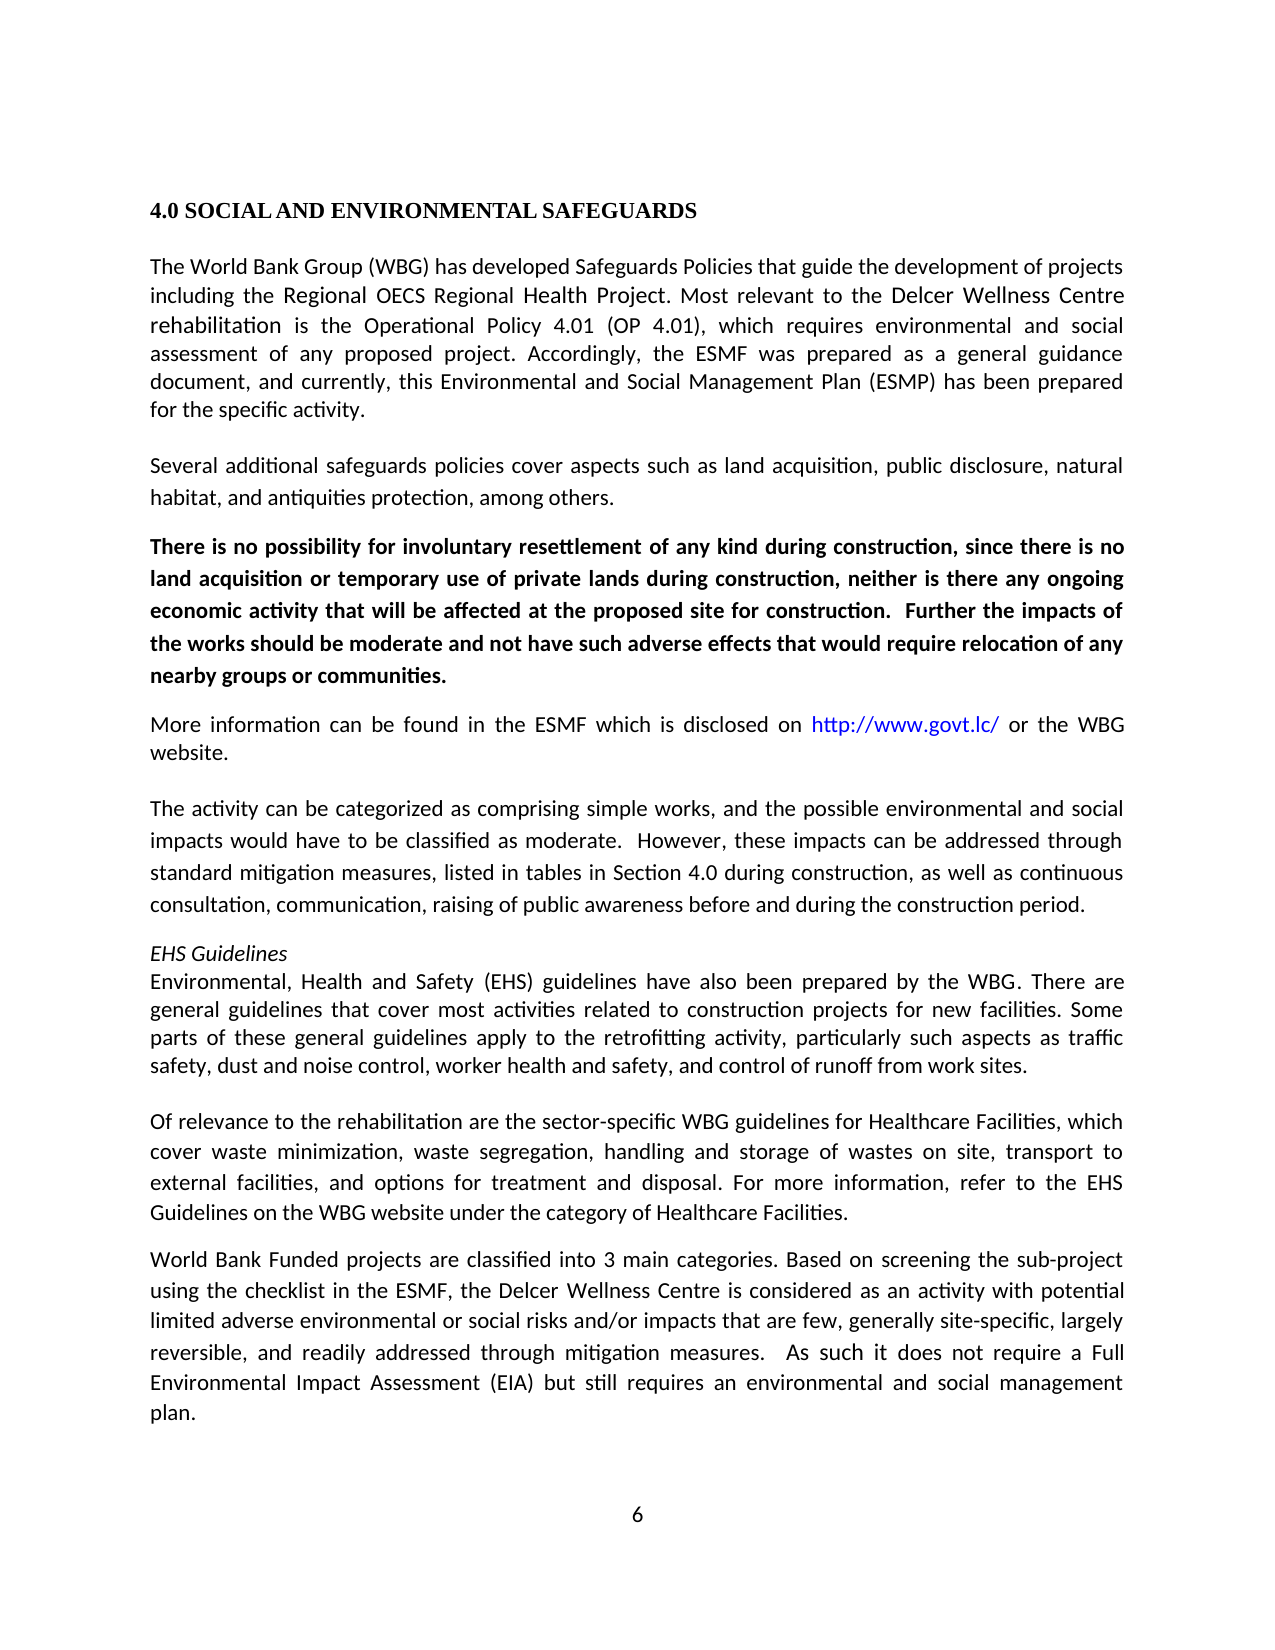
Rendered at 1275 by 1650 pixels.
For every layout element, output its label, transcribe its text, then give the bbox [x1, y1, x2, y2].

text More information can be found in the ESMF which is disclosed on http://www.govt.lc/ or the WBG website. [150, 710, 1125, 766]
text The activity can be categorized as comprising simple works, and the possible environmental and social impacts would have to be classified as moderate. However, these impacts can be addressed through standard mitigation measures, listed in tables in Section 4.0 during construction, as well as continuous consultation, communication, raising of public awareness before and during the construction period. [150, 794, 1125, 918]
text The World Bank Group (WBG) has developed Safeguards Policies that guide the development of projects including the Regional OECS Regional Health Project. Most relevant to the Delcer Wellness Centre rehabilitation is the Operational Policy 4.01 (OP 4.01), which requires environmental and social assessment of any proposed project. Accordingly, the ESMF was prepared as a general guidance document, and currently, this Environmental and Social Management Plan (ESMP) has been prepared for the specific activity. [150, 252, 1125, 423]
text EHS Guidelines [150, 939, 1125, 967]
text World Bank Funded projects are classified into 3 main categories. Based on screening the sub-project using the checklist in the ESMF, the Delcer Wellness Centre is considered as an activity with potential limited adverse environmental or social risks and/or impacts that are few, generally site-specific, largely reversible, and readily addressed through mitigation measures. As such it does not require a Full Environmental Impact Assessment (EIA) but still requires an environmental and social management plan. [150, 1245, 1125, 1427]
text Of relevance to the rehabilitation are the sector-specific WBG guidelines for Healthcare Facilities, which cover waste minimization, waste segregation, handling and storage of wastes on site, transport to external facilities, and options for treatment and disposal. For more information, refer to the EHS Guidelines on the WBG website under the category of Healthcare Facilities. [150, 1107, 1125, 1226]
subtitle 4.0 Social and Environmental Safeguards [150, 197, 1125, 223]
text There is no possibility for involuntary resettlement of any kind during construction, since there is no land acquisition or temporary use of private lands during construction, neither is there any ongoing economic activity that will be affected at the proposed site for construction. Further the impacts of the works should be moderate and not have such adverse effects that would require relocation of any nearby groups or communities. [150, 532, 1125, 689]
text Environmental, Health and Safety (EHS) guidelines have also been prepared by the WBG. There are general guidelines that cover most activities related to construction projects for new facilities. Some parts of these general guidelines apply to the retrofitting activity, particularly such aspects as traffic safety, dust and noise control, worker health and safety, and control of runoff from work sites. [150, 967, 1125, 1079]
text Several additional safeguards policies cover aspects such as land acquisition, public disclosure, natural habitat, and antiquities protection, among others. [150, 451, 1125, 511]
